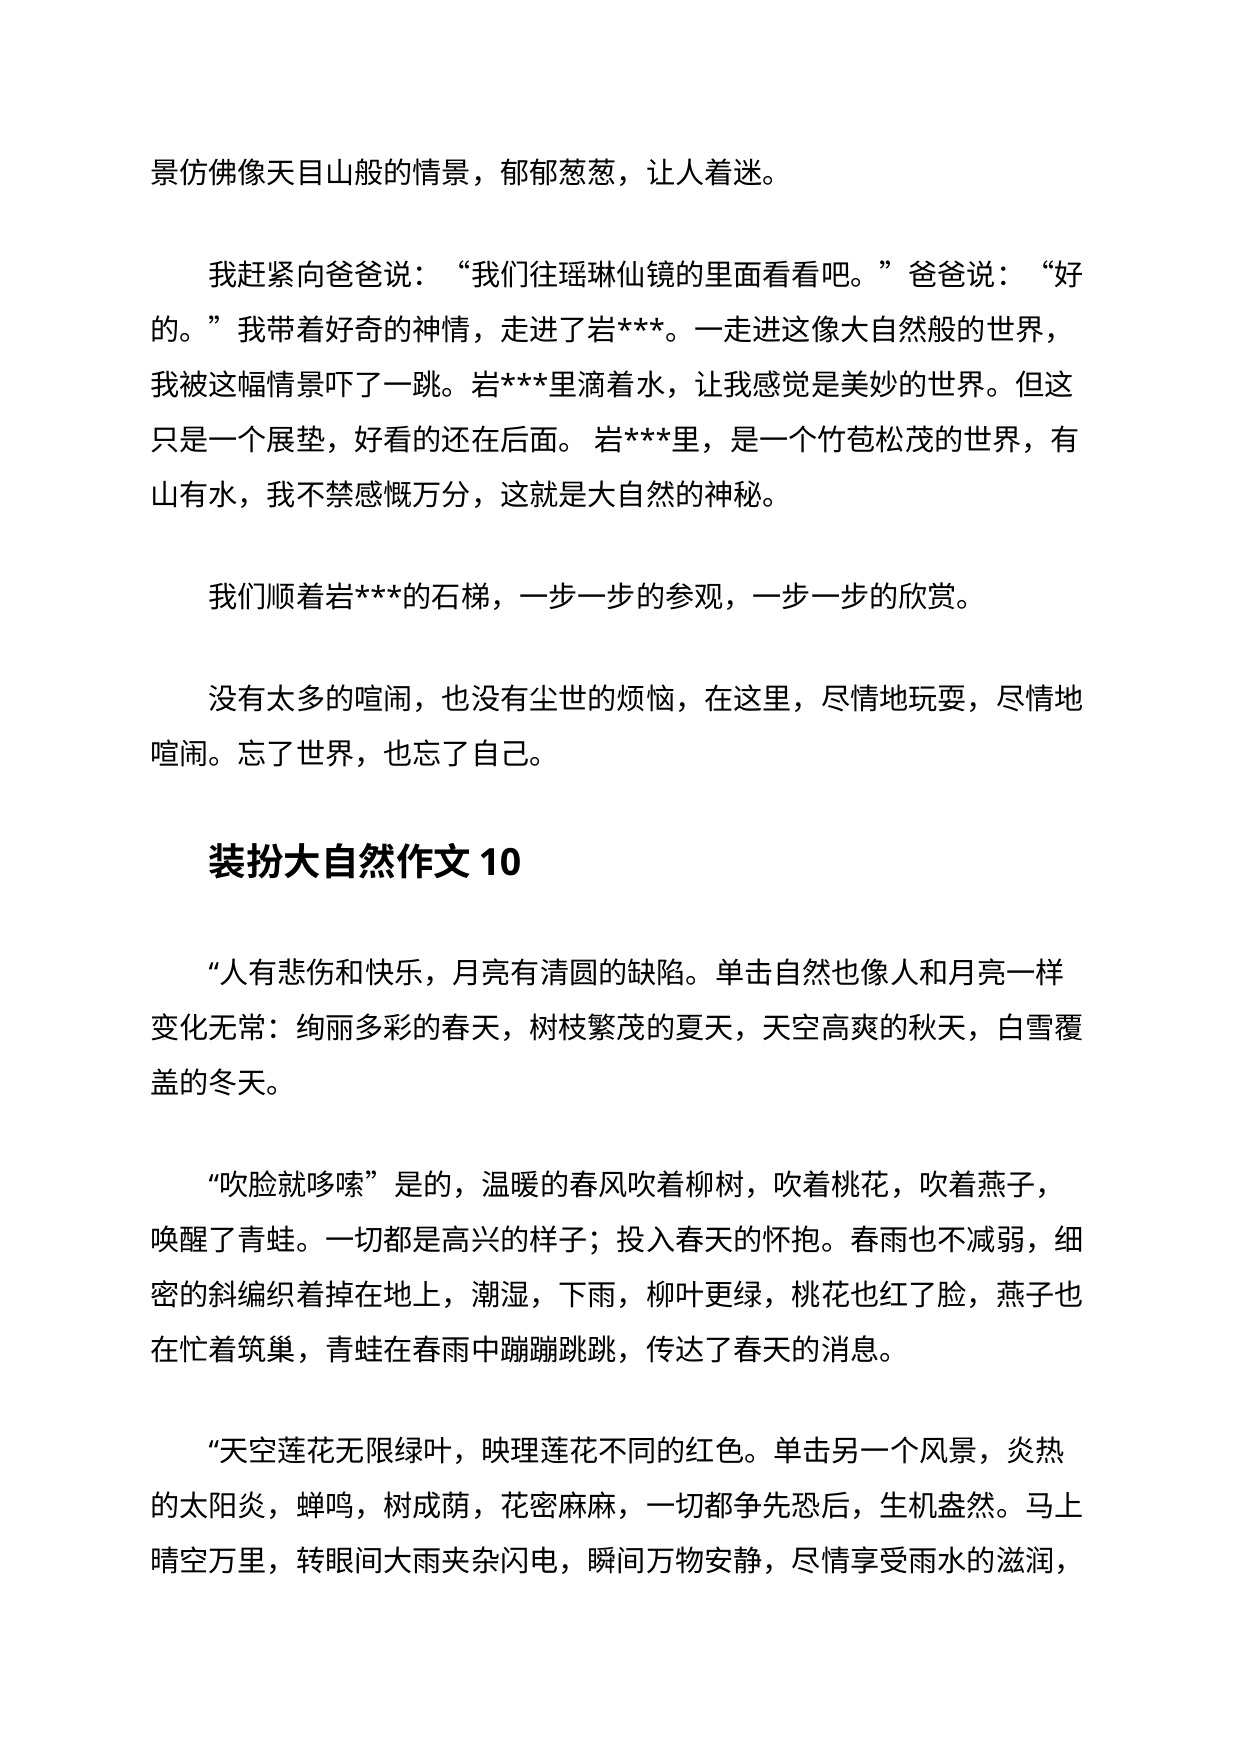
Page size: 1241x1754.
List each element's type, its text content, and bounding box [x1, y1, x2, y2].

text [150, 1428, 1090, 1580]
text 我赶紧向爸爸说：“我们往瑶琳仙镜的里面看看吧。”爸爸说：“好的。”我带着好奇的神情，走进了岩***。一走进这像大自然般的世界，我被这幅情景吓了一跳。岩***里滴着水，让我感觉是美妙的世界。但这只是一个展垫，好看的还在后面。 岩***里，是一个竹苞松茂的世界，有山有水，我不禁感慨万分，这就是大自然的神秘。 [150, 252, 1090, 514]
text 我们顺着岩***的石梯，一步一步的参观，一步一步的欣赏。 [150, 573, 1090, 616]
text “吹脸就哆嗦”是的，温暖的春风吹着柳树，吹着桃花，吹着燕子，唤醒了青蛙。一切都是高兴的样子；投入春天的怀抱。春雨也不减弱，细密的斜编织着掉在地上，潮湿，下雨，柳叶更绿，桃花也红了脸，燕子也在忙着筑巢，青蛙在春雨中蹦蹦跳跳，传达了春天的消息。 [150, 1161, 1090, 1368]
text 装扮大自然作文10 [150, 832, 1090, 887]
text 没有太多的喧闹，也没有尘世的烦恼，在这里，尽情地玩耍，尽情地喧闹。忘了世界，也忘了自己。 [150, 675, 1090, 773]
text “人有悲伤和快乐，月亮有清圆的缺陷。单击自然也像人和月亮一样变化无常：绚丽多彩的春天，树枝繁茂的夏天，天空高爽的秋天，白雪覆盖的冬天。 [150, 950, 1090, 1102]
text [150, 150, 1090, 192]
